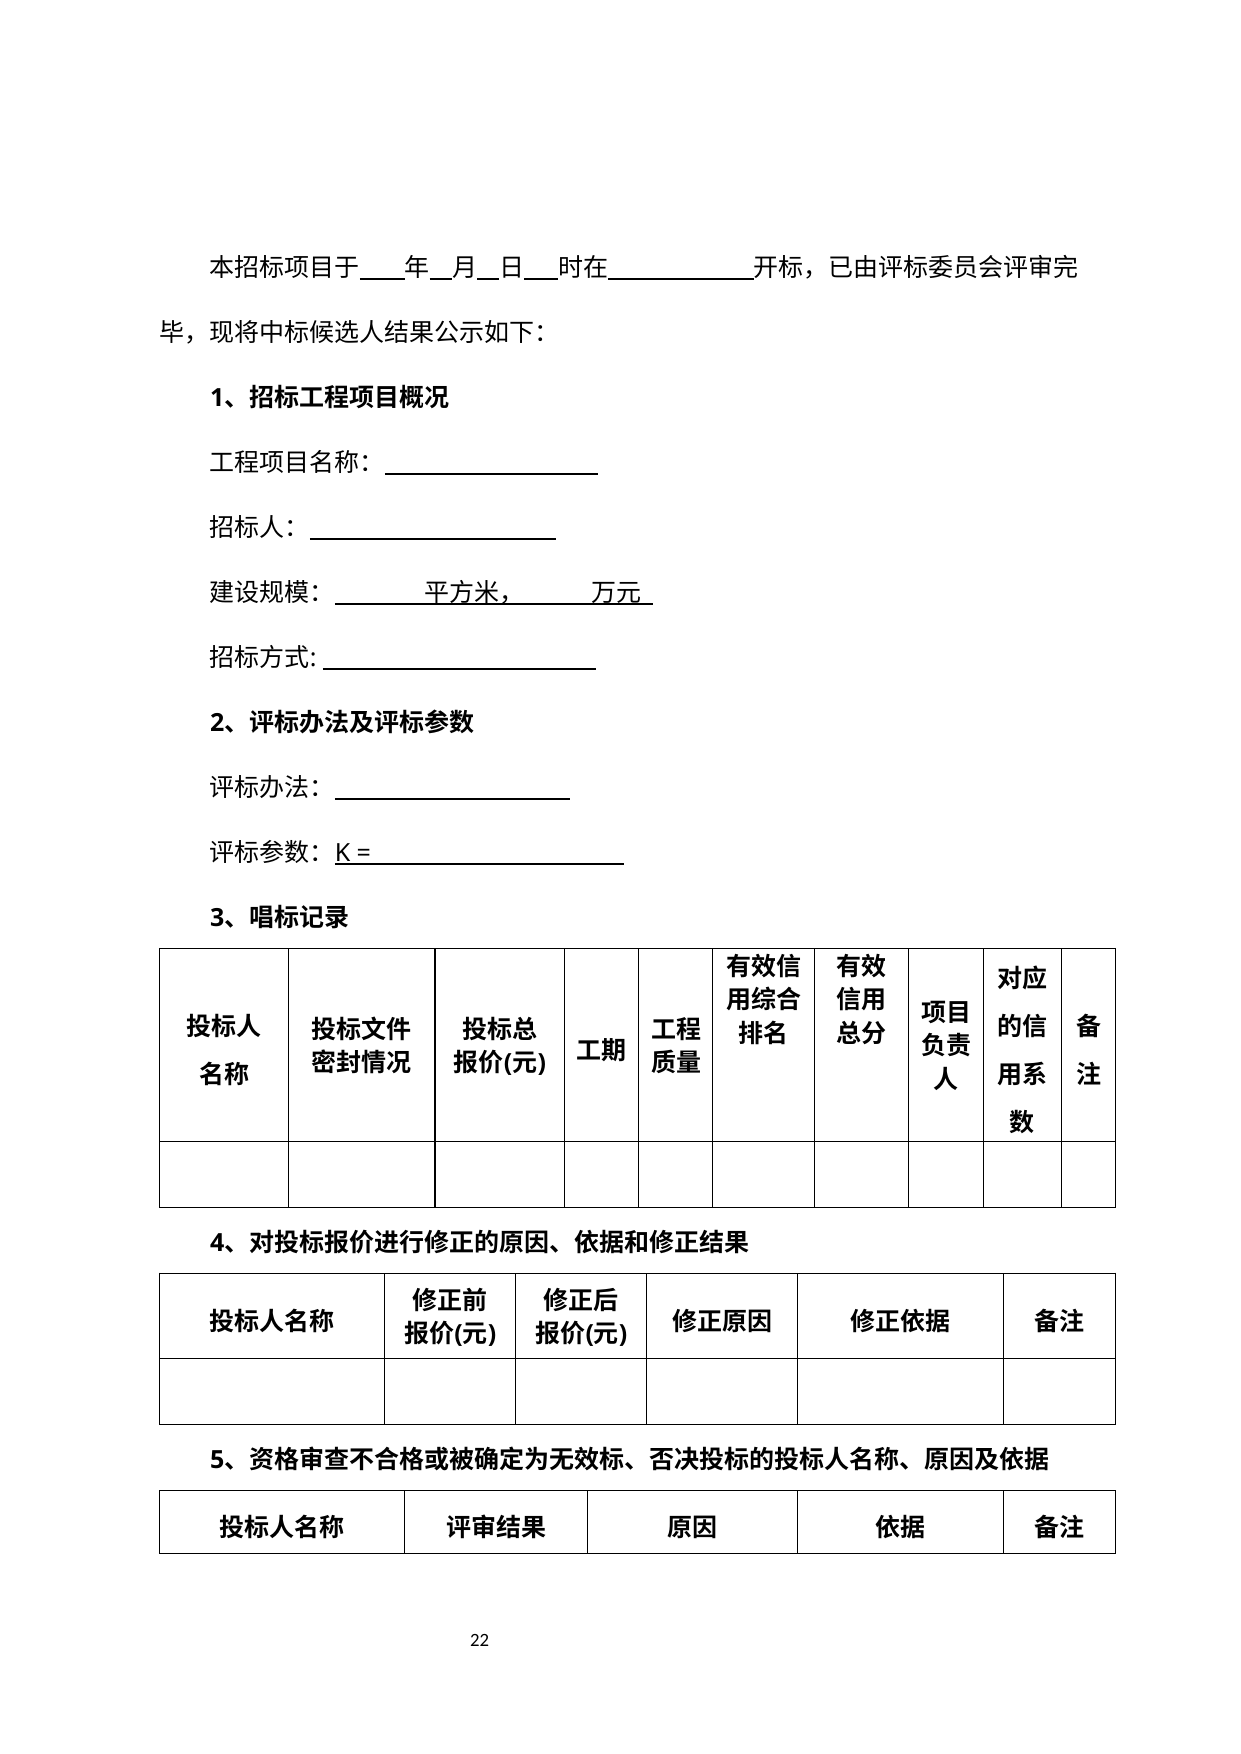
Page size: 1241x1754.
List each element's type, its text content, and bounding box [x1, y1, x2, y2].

table_header 原因 [588, 1491, 797, 1553]
table_header 有效信用总分 [815, 949, 908, 1141]
text 评标办法： [159, 753, 1081, 818]
table_header 对应的信用系数 [984, 949, 1061, 1141]
table_header 修正依据 [798, 1274, 1003, 1358]
table_cell [1062, 1142, 1115, 1207]
text 招标方式: [159, 623, 1081, 688]
table_header 备注 [1062, 949, 1115, 1141]
text 评标参数：K = [159, 818, 1081, 883]
table_header 有效信用综合排名 [713, 949, 814, 1141]
text 4、对投标报价进行修正的原因、依据和修正结果 [159, 1208, 1081, 1273]
table_header 投标人名称 [160, 1274, 384, 1358]
table_header 依据 [798, 1491, 1003, 1553]
table_cell [798, 1359, 1003, 1424]
table_cell [516, 1359, 646, 1424]
table_header 备注 [1004, 1274, 1115, 1358]
table_header 投标总 报价(元) [436, 949, 564, 1141]
table_cell [160, 1142, 288, 1207]
table_cell [909, 1142, 983, 1207]
table_cell [565, 1142, 638, 1207]
text 1、招标工程项目概况 [159, 363, 1081, 428]
table_cell [289, 1142, 434, 1207]
text 本招标项目于 年 月 日 时在 开标，已由评标委员会评审完毕，现将中标候选人结果公示如下： [159, 233, 1081, 363]
table_header 备注 [1004, 1491, 1115, 1553]
text 5、资格审查不合格或被确定为无效标、否决投标的投标人名称、原因及依据 [159, 1425, 1081, 1490]
text 建设规模： 平方米， 万元 [159, 558, 1081, 623]
table_cell [436, 1142, 564, 1207]
table_cell [1004, 1359, 1115, 1424]
table_header 评审结果 [405, 1491, 587, 1553]
table_cell [647, 1359, 797, 1424]
table_cell [984, 1142, 1061, 1207]
table_header 投标人名称 [160, 1491, 404, 1553]
text 招标人： [159, 493, 1081, 558]
table_cell [815, 1142, 908, 1207]
text 2、评标办法及评标参数 [159, 688, 1081, 753]
table_cell [385, 1359, 515, 1424]
table_header 修正前 报价(元) [385, 1274, 515, 1358]
table_header 投标人 名称 [160, 949, 288, 1141]
table_cell [713, 1142, 814, 1207]
table_cell [639, 1142, 712, 1207]
table_header 修正原因 [647, 1274, 797, 1358]
text 工程项目名称： [159, 428, 1081, 493]
table_header 工程 质量 [639, 949, 712, 1141]
table_header 工期 [565, 949, 638, 1141]
table_header 项目 负责人 [909, 949, 983, 1141]
table_header 投标文件 密封情况 [289, 949, 434, 1141]
text 3、唱标记录 [159, 883, 1081, 948]
table_header 修正后 报价(元) [516, 1274, 646, 1358]
table_cell [160, 1359, 384, 1424]
